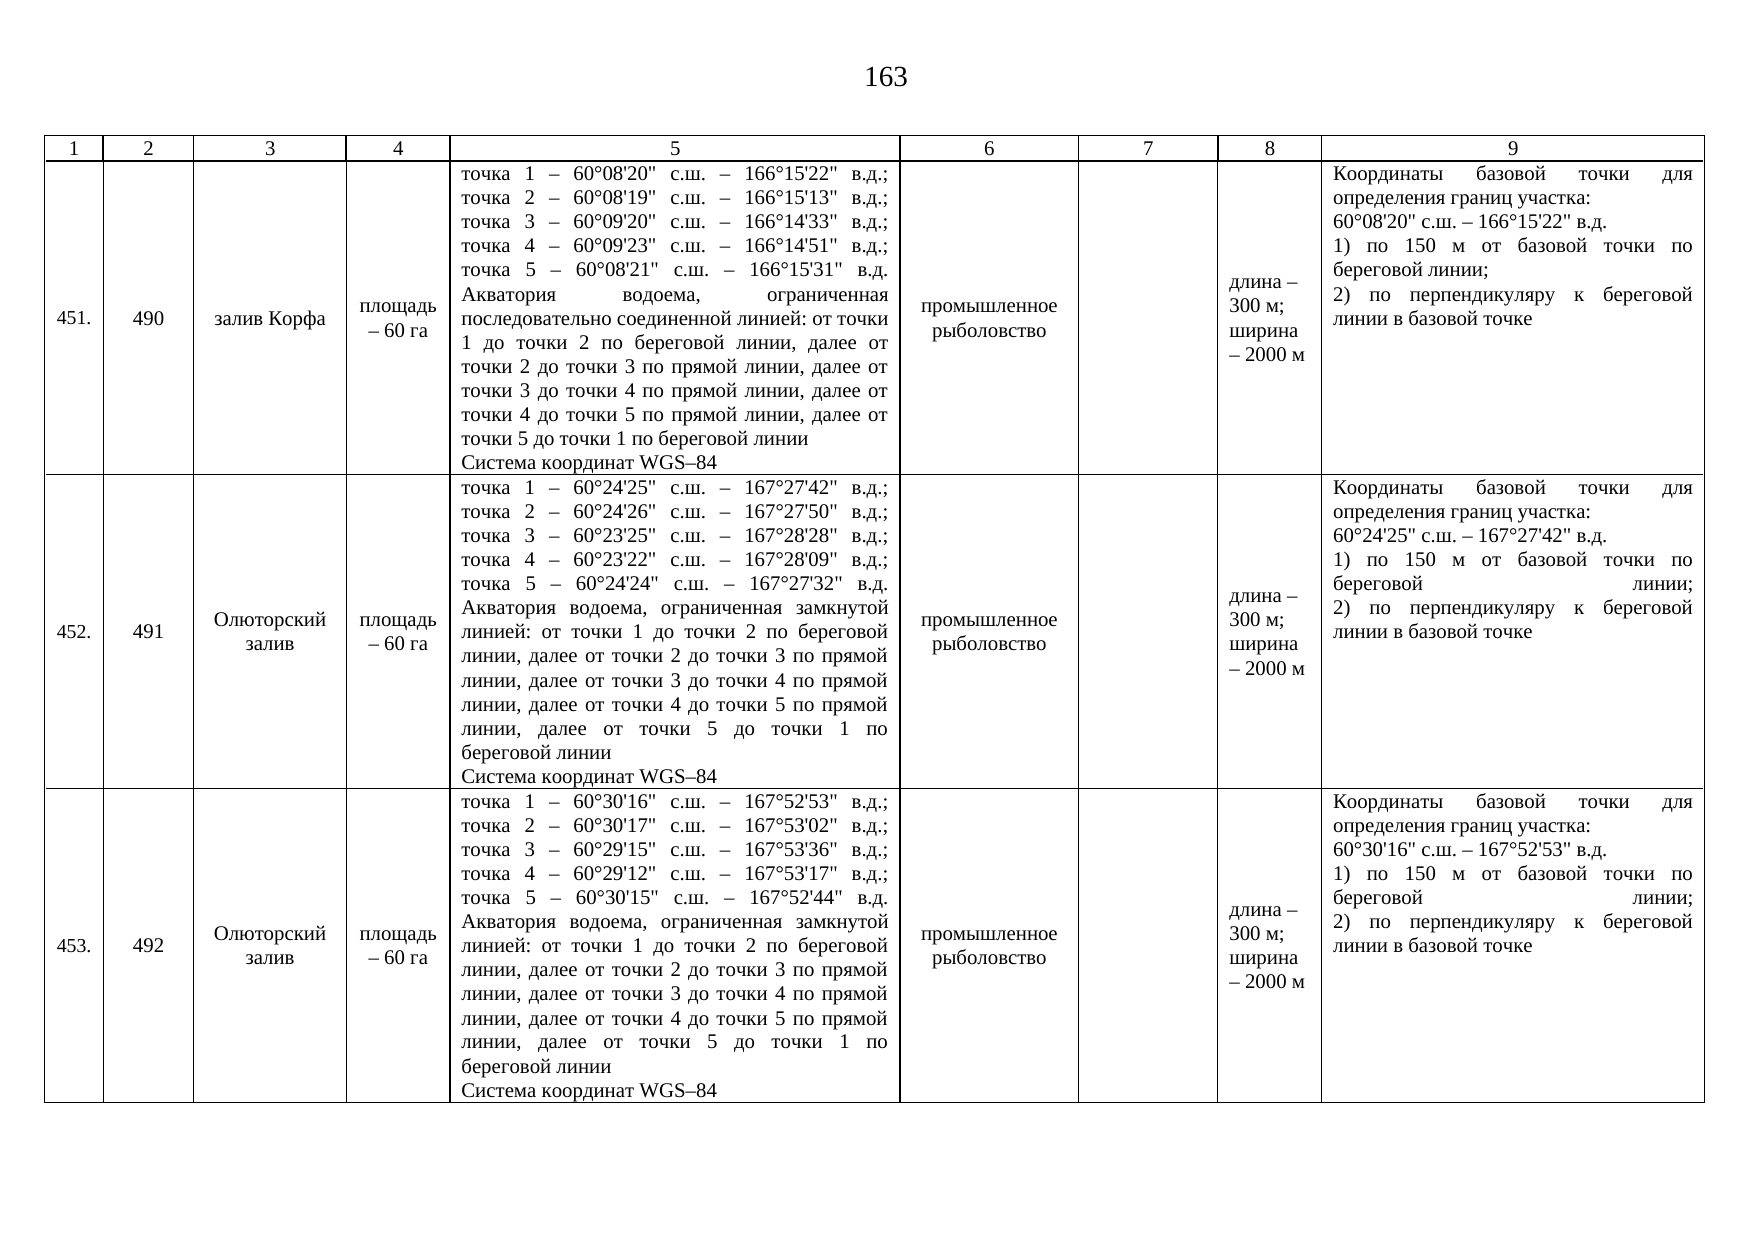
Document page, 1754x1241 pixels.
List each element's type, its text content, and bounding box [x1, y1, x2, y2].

table_header 4 [347, 136, 449, 160]
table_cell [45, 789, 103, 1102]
table_header 8 [1219, 136, 1321, 160]
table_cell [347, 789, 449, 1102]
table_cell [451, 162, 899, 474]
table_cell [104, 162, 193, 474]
table_header 7 [1079, 136, 1217, 160]
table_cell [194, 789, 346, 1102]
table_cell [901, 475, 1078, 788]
table_header 9 [1322, 136, 1704, 160]
table_header 6 [901, 136, 1078, 160]
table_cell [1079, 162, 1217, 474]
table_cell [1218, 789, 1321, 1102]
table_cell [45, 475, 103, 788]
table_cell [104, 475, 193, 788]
table_header 5 [451, 136, 899, 160]
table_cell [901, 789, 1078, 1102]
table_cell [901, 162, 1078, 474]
table_header 3 [194, 136, 345, 160]
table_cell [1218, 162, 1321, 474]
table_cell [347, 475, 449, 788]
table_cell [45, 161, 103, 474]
table_header 1 [45, 136, 102, 160]
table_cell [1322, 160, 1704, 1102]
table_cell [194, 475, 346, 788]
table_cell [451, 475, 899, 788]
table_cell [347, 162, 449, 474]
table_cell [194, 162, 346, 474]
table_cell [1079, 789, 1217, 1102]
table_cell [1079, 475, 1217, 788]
table_header 2 [104, 136, 193, 160]
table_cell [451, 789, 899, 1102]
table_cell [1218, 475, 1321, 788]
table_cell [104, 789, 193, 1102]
